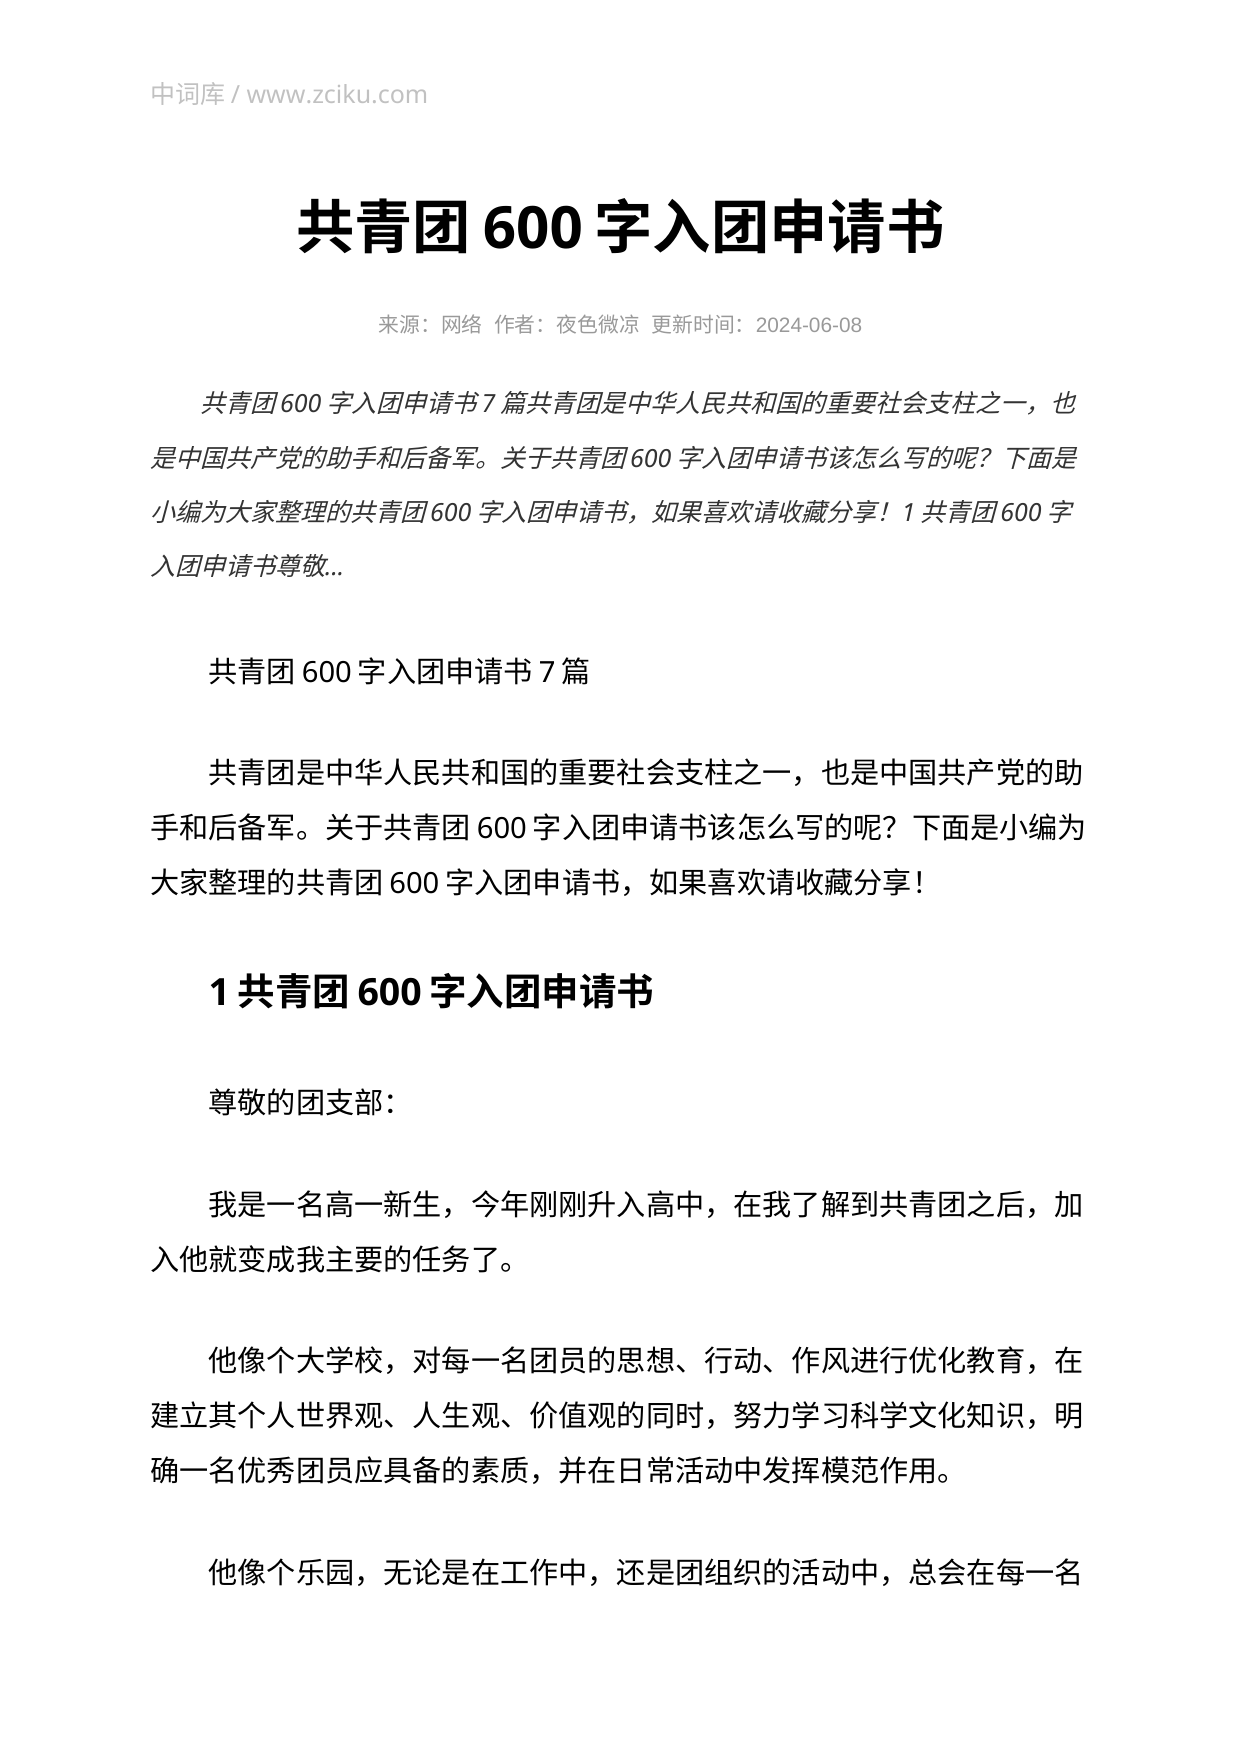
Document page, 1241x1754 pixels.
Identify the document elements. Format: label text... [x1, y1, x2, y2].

text 1共青团600字入团申请书 [150, 962, 1090, 1016]
text 我是一名高一新生，今年刚刚升入高中，在我了解到共青团之后，加入他就变成我主要的任务了。 [150, 1181, 1090, 1278]
text 来源：网络 作者：夜色微凉 更新时间：2024-06-08 [150, 313, 1090, 337]
text 共青团是中华人民共和国的重要社会支柱之一，也是中国共产党的助手和后备军。关于共青团600字入团申请书该怎么写的呢？下面是小编为大家整理的共青团600字入团申请书，如果喜欢请收藏分享！ [150, 750, 1090, 902]
subtitle 共青团600字入团申请书 [150, 181, 1090, 266]
text 尊敬的团支部： [150, 1079, 1090, 1122]
text 他像个大学校，对每一名团员的思想、行动、作风进行优化教育，在建立其个人世界观、人生观、价值观的同时，努力学习科学文化知识，明确一名优秀团员应具备的素质，并在日常活动中发挥模范作用。 [150, 1338, 1090, 1490]
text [150, 1549, 1090, 1592]
text 共青团600字入团申请书7篇共青团是中华人民共和国的重要社会支柱之一，也是中国共产党的助手和后备军。关于共青团600字入团申请书该怎么写的呢？下面是小编为大家整理的共青团600字入团申请书，如果喜欢请收藏分享！1共青团600字入团申请书尊敬... [150, 384, 1090, 583]
text 共青团600字入团申请书7篇 [150, 648, 1090, 691]
